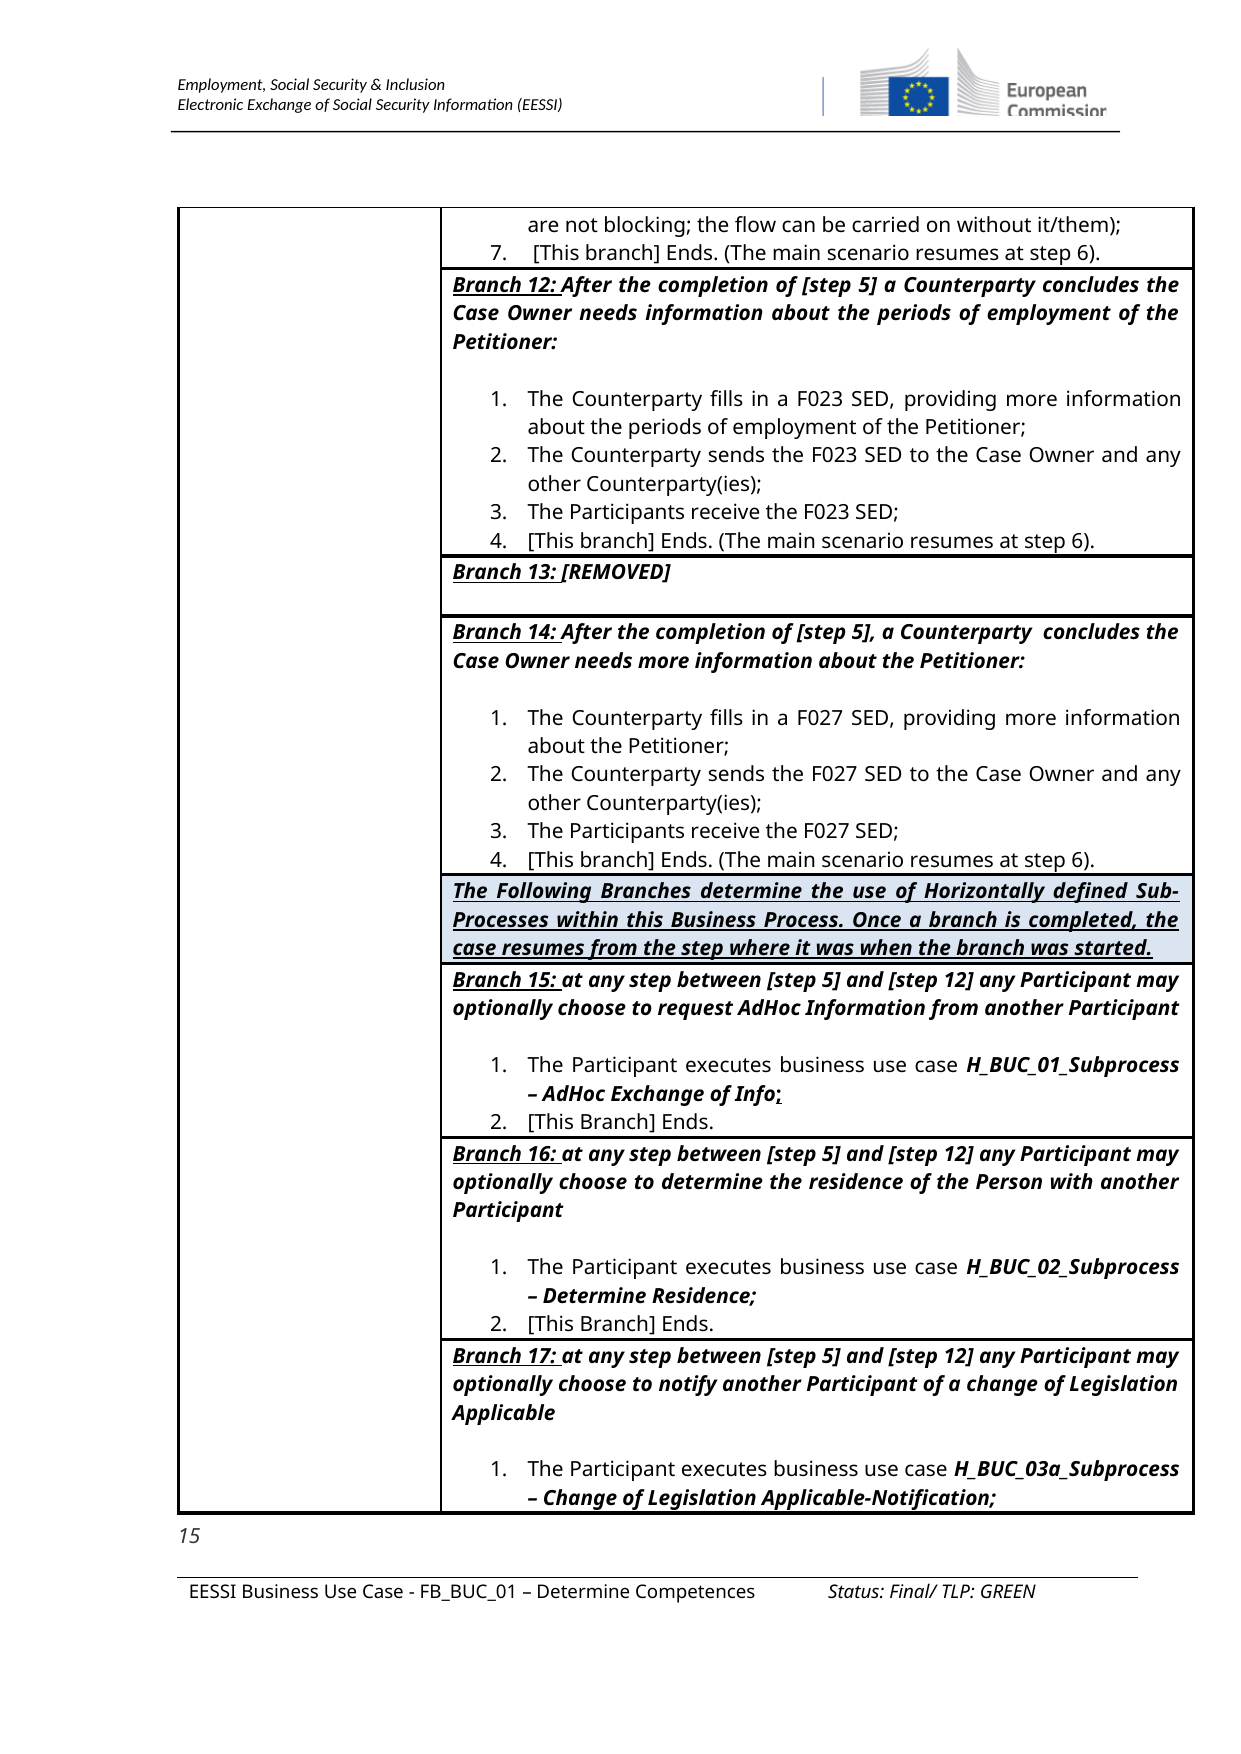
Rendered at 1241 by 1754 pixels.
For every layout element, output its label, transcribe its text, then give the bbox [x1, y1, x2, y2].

table_cell at any step between [step 5] and [step 12] any Participant may optionally choose to determine the residence of the Person with another Participant The Participant executes business use case H_BUC_02_Subprocess – Determine Residence; [This Branch] Ends. [442, 1139, 1192, 1338]
picture [821, 48, 1106, 115]
table_cell After the completion of [step 5], a Counterparty concludes the Case Owner needs more information about the Petitioner: The Counterparty fills in a F027 SED, providing more information about the Petitioner; The Counterparty sends the F027 SED to the Case Owner and any other Counterparty(ies); The Participants receive the F027 SED; [This branch] Ends. (The main scenario resumes at step 6). [442, 618, 1192, 873]
table_cell [REMOVED] [442, 558, 1192, 614]
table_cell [442, 1341, 1192, 1511]
table_cell at any step between [step 5] and [step 12] any Participant may optionally choose to request AdHoc Information from another Participant The Participant executes business use case H_BUC_01_Subprocess – AdHoc Exchange of Info; [This Branch] Ends. [442, 965, 1192, 1136]
table_cell The Following Branches determine the use of Horizontally defined Sub-Processes within this Business Process. Once a branch is completed, the case resumes from the step where it was when the branch was started. [442, 876, 1192, 962]
table_cell After the completion of [step 5] a Counterparty concludes the Case Owner needs information about the periods of employment of the Petitioner: The Counterparty fills in a F023 SED, providing more information about the periods of employment of the Petitioner; The Counterparty sends the F023 SED to the Case Owner and any other Counterparty(ies); The Participants receive the F023 SED; [This branch] Ends. (The main scenario resumes at step 6). [442, 270, 1192, 554]
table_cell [442, 208, 1192, 267]
